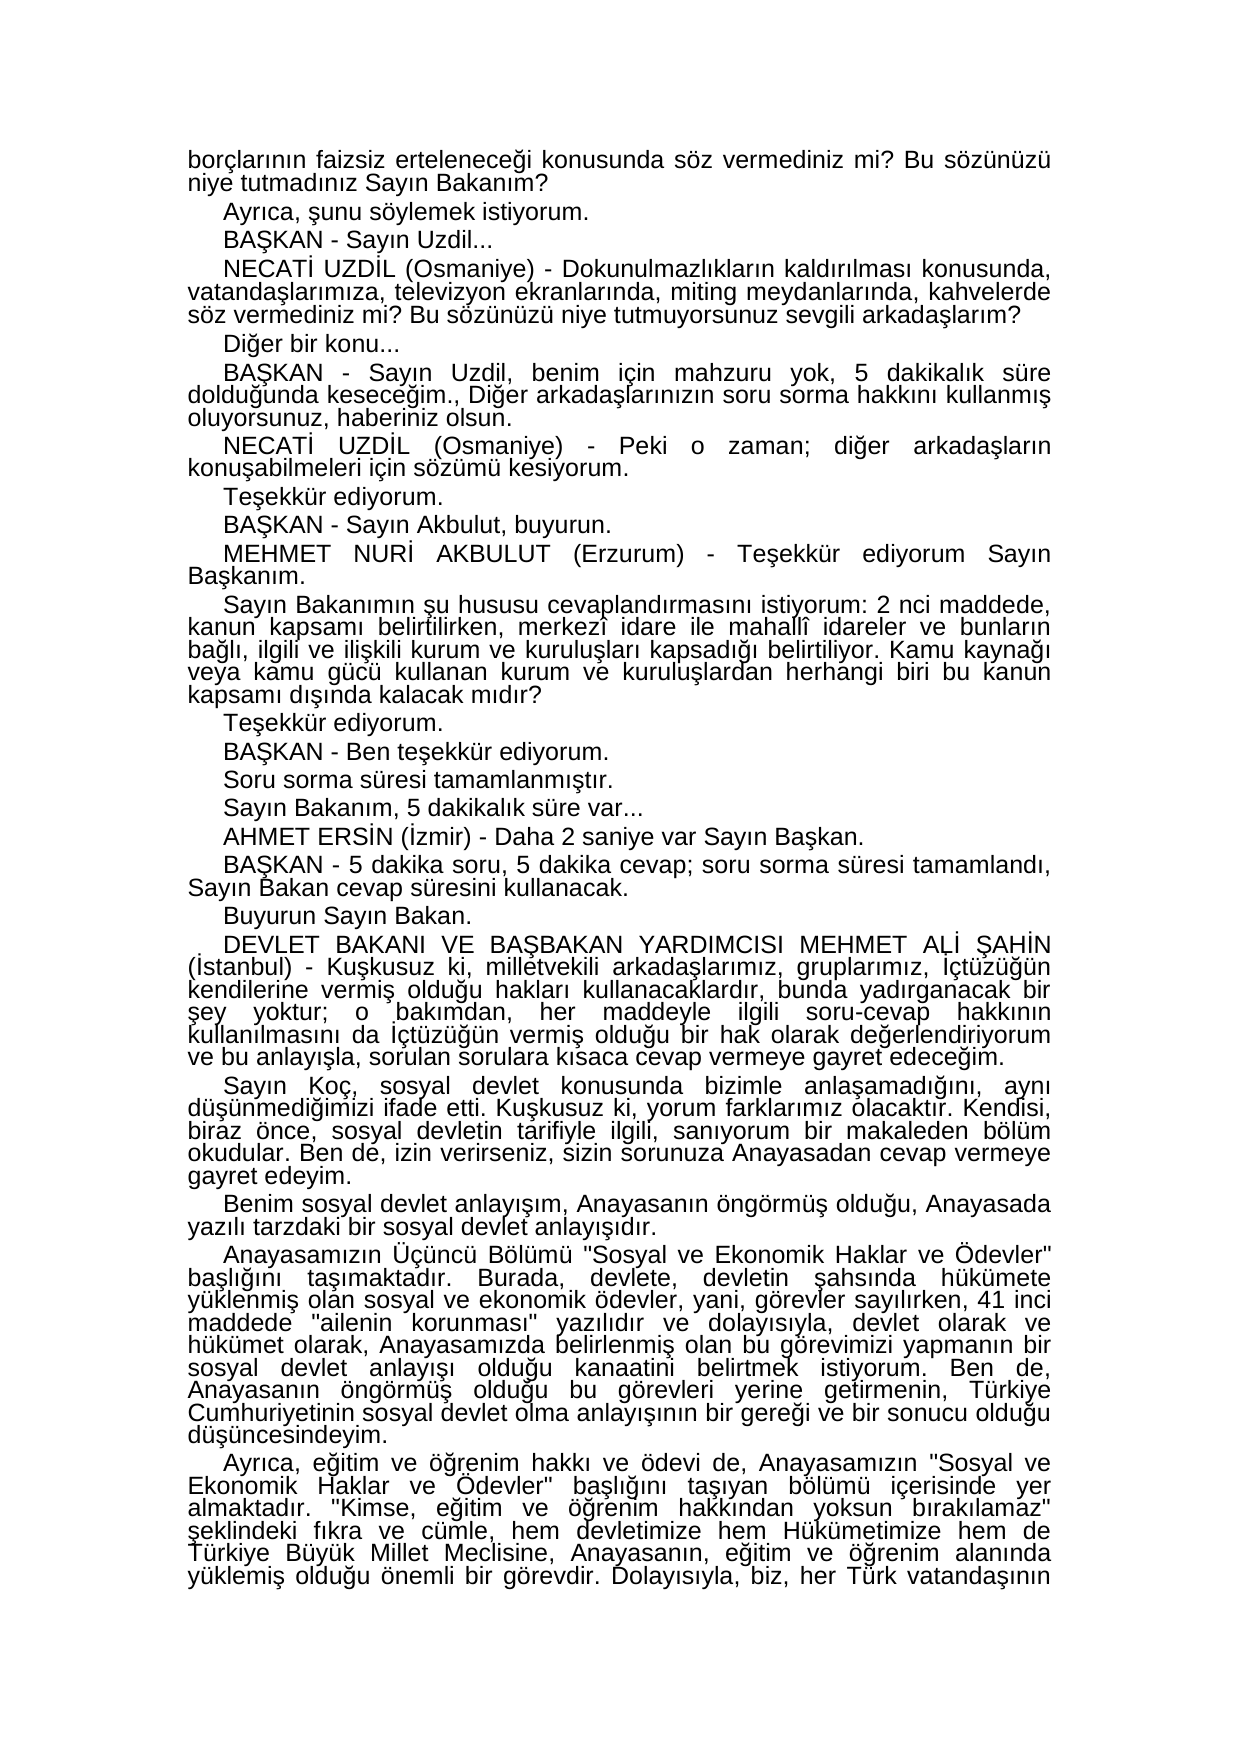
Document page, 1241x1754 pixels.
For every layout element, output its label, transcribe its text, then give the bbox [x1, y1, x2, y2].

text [187, 150, 1053, 196]
text Sayın Bakanımın şu hususu cevaplandırmasını istiyorum: 2 nci maddede, kanun kapsamı belirtilirken, merkezî idare ile mahallî idareler ve bunların bağlı, ilgili ve ilişkili kurum ve kuruluşları kapsadığı belirtiliyor. Kamu kaynağı veya kamu gücü kullanan kurum ve kuruluşlardan herhangi biri bu kanun kapsamı dışında kalacak mıdır? [187, 595, 1053, 708]
text Buyurun Sayın Bakan. [187, 907, 1053, 929]
text BAŞKAN - 5 dakika soru, 5 dakika cevap; soru sorma süresi tamamlandı, Sayın Bakan cevap süresini kullanacak. [187, 856, 1053, 901]
text Anayasamızın Üçüncü Bölümü "Sosyal ve Ekonomik Haklar ve Ödevler" başlığını taşımaktadır. Burada, devlete, devletin şahsında hükümete yüklenmiş olan sosyal ve ekonomik ödevler, yani, görevler sayılırken, 41 inci maddede "ailenin korunması" yazılıdır ve dolayısıyla, devlet olarak ve hükümet olarak, Anayasamızda belirlenmiş olan bu görevimizi yapmanın bir sosyal devlet anlayışı olduğu kanaatini belirtmek istiyorum. Ben de, Anayasanın öngörmüş olduğu bu görevleri yerine getirmenin, Türkiye Cumhuriyetinin sosyal devlet olma anlayışının bir gereği ve bir sonucu olduğu düşüncesindeyim. [187, 1246, 1053, 1448]
text Sayın Bakanım, 5 dakikalık süre var... [187, 799, 1053, 821]
text NECATİ UZDİL (Osmaniye) - Dokunulmazlıkların kaldırılması konusunda, vatandaşlarımıza, televizyon ekranlarında, miting meydanlarında, kahvelerde söz vermediniz mi? Bu sözünüzü niye tutmuyorsunuz sevgili arkadaşlarım? [187, 259, 1053, 328]
text Teşekkür ediyorum. [187, 487, 1053, 510]
text Benim sosyal devlet anlayışım, Anayasanın öngörmüş olduğu, Anayasada yazılı tarzdaki bir sosyal devlet anlayışıdır. [187, 1194, 1053, 1239]
text MEHMET NURİ AKBULUT (Erzurum) - Teşekkür ediyorum Sayın Başkanım. [187, 544, 1053, 589]
text Teşekkür ediyorum. [187, 714, 1053, 736]
text Ayrıca, şunu söylemek istiyorum. [187, 202, 1053, 225]
text Sayın Koç, sosyal devlet konusunda bizimle anlaşamadığını, aynı düşünmediğimizi ifade etti. Kuşkusuz ki, yorum farklarımız olacaktır. Kendisi, biraz önce, sosyal devletin tarifiyle ilgili, sanıyorum bir makaleden bölüm okudular. Ben de, izin verirseniz, sizin sorunuza Anayasadan cevap vermeye gayret edeyim. [187, 1076, 1053, 1189]
text BAŞKAN - Sayın Akbulut, buyurun. [260, 516, 1053, 538]
text DEVLET BAKANI VE BAŞBAKAN YARDIMCISI MEHMET ALİ ŞAHİN (İstanbul) - Kuşkusuz ki, milletvekili arkadaşlarımız, gruplarımız, İçtüzüğün kendilerine vermiş olduğu hakları kullanacaklardır, bunda yadırganacak bir şey yoktur; o bakımdan, her maddeyle ilgili soru-cevap hakkının kullanılmasını da İçtüzüğün vermiş olduğu bir hak olarak değerlendiriyorum ve bu anlayışla, sorulan sorulara kısaca cevap vermeye gayret edeceğim. [187, 935, 1053, 1070]
text BAŞKAN - Sayın Uzdil... [260, 231, 1053, 253]
text BAŞKAN - Sayın Uzdil, benim için mahzuru yok, 5 dakikalık süre dolduğunda keseceğim., Diğer arkadaşlarınızın soru sorma hakkını kullanmış oluyorsunuz, haberiniz olsun. [187, 363, 1053, 431]
text BAŞKAN - Sayın Uzdil... [187, 231, 269, 253]
text Soru sorma süresi tamamlanmıştır. [187, 771, 1053, 793]
text BAŞKAN - Ben teşekkür ediyorum. [187, 742, 1053, 764]
text AHMET ERSİN (İzmir) - Daha 2 saniye var Sayın Başkan. [187, 827, 406, 850]
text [187, 1454, 1053, 1589]
text Diğer bir konu... [187, 334, 1053, 357]
text NECATİ UZDİL (Osmaniye) - Peki o zaman; diğer arkadaşların konuşabilmeleri için sözümü kesiyorum. [187, 436, 1053, 481]
text AHMET ERSİN (İzmir) - Daha 2 saniye var Sayın Başkan. [466, 827, 1053, 850]
